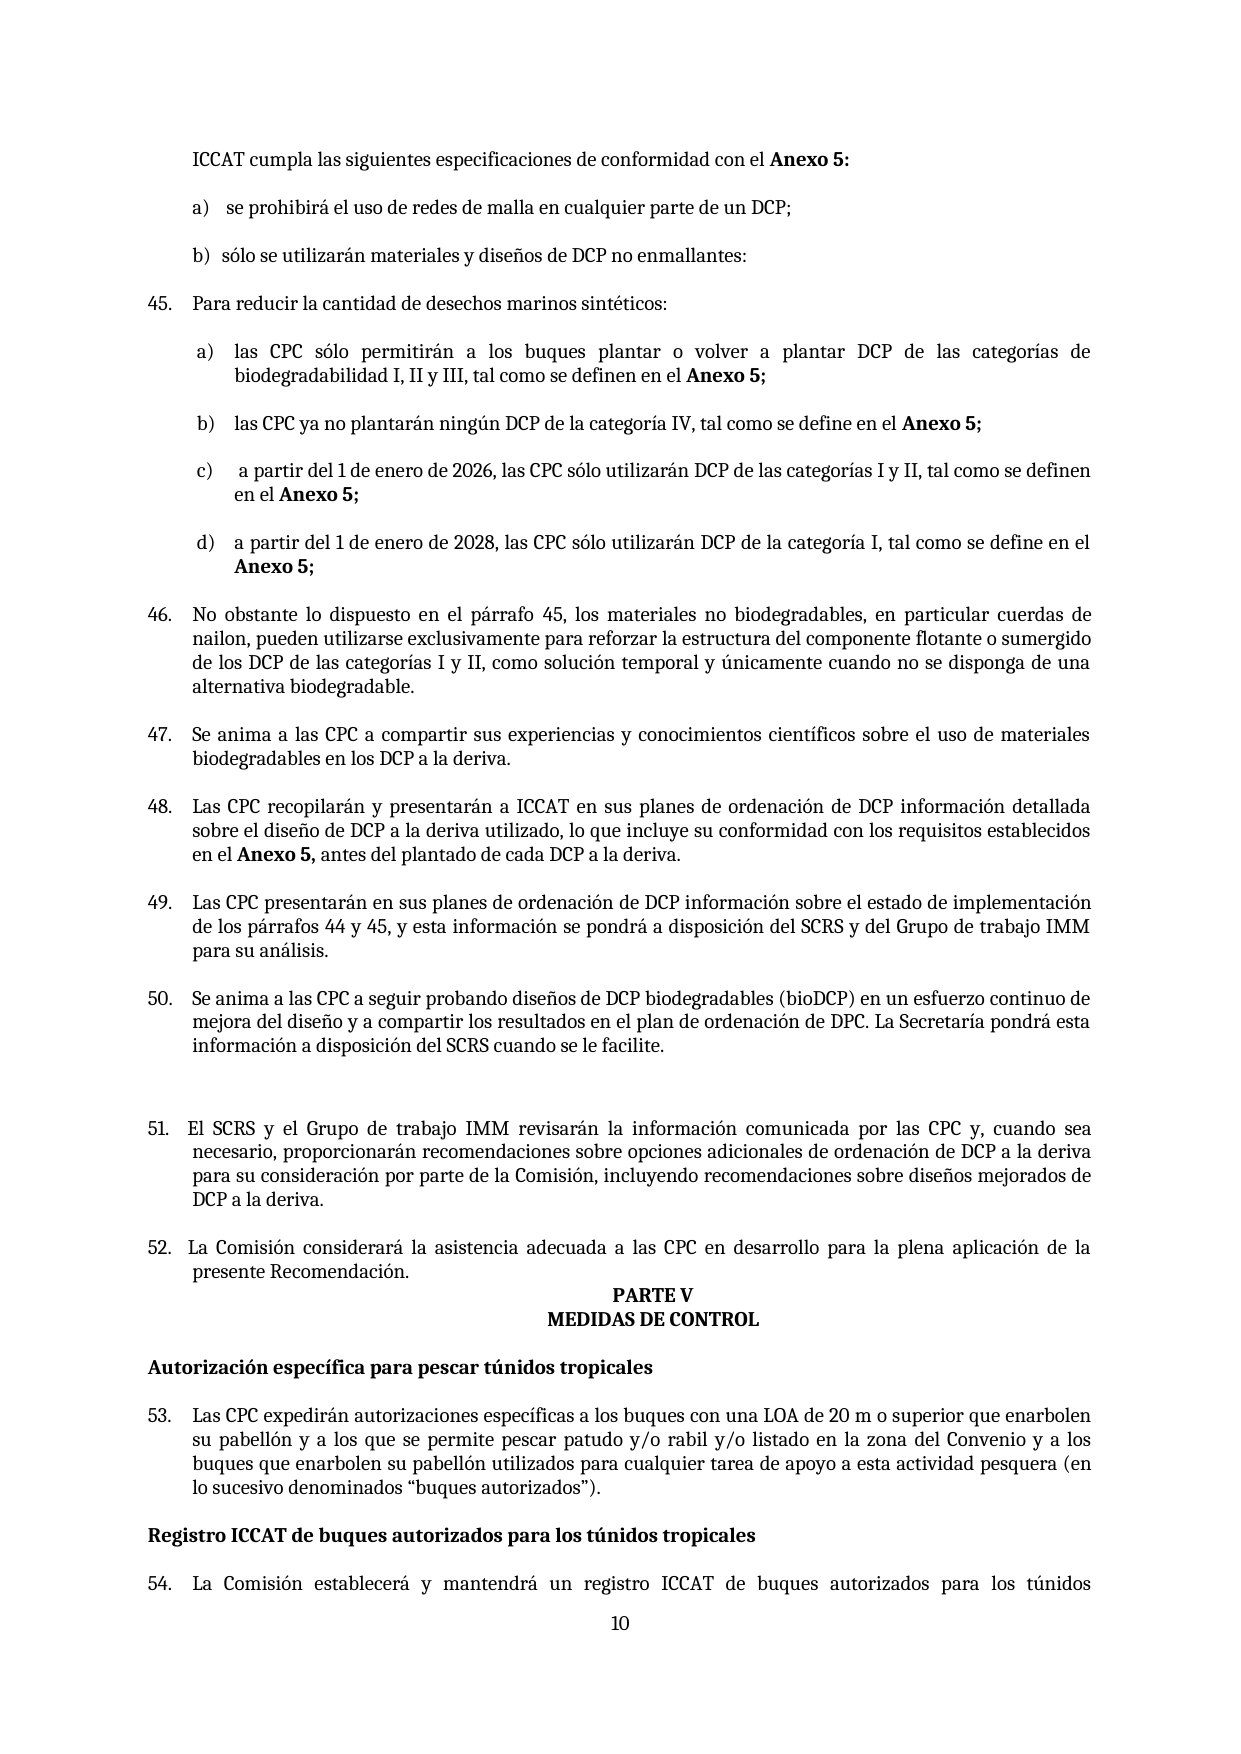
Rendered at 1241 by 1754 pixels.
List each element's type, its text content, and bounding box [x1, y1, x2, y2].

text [148, 1571, 1092, 1595]
text 47. Se anima a las CPC a compartir sus experiencias y conocimientos científicos sobre el uso de materiales biodegradables en los DCP a la deriva. [148, 723, 1092, 771]
text 52. La Comisión considerará la asistencia adecuada a las CPC en desarrollo para la plena aplicación de la presente Recomendación. [148, 1236, 1092, 1284]
list a partir del 1 de enero de 2028, las CPC sólo utilizarán DCP de la categoría I, tal como se define en el Anexo 5; [197, 531, 1092, 579]
text 45. Para reducir la cantidad de desechos marinos sintéticos: [148, 291, 1092, 315]
text PARTE V [148, 1284, 1092, 1308]
text b) sólo se utilizarán materiales y diseños de DCP no enmallantes: [192, 243, 1092, 267]
text 46. No obstante lo dispuesto en el párrafo 45, los materiales no biodegradables, en particular cuerdas de nailon, pueden utilizarse exclusivamente para reforzar la estructura del componente flotante o sumergido de los DCP de las categorías I y II, como solución temporal y únicamente cuando no se disponga de una alternativa biodegradable. [148, 603, 1092, 699]
text 51. El SCRS y el Grupo de trabajo IMM revisarán la información comunicada por las CPC y, cuando sea necesario, proporcionarán recomendaciones sobre opciones adicionales de ordenación de DCP a la deriva para su consideración por parte de la Comisión, incluyendo recomendaciones sobre diseños mejorados de DCP a la deriva. [148, 1116, 1092, 1212]
text 50. Se anima a las CPC a seguir probando diseños de DCP biodegradables (bioDCP) en un esfuerzo continuo de mejora del diseño y a compartir los resultados en el plan de ordenación de DPC. La Secretaría pondrá esta información a disposición del SCRS cuando se le facilite. [148, 986, 1092, 1058]
list a partir del 1 de enero de 2026, las CPC sólo utilizarán DCP de las categorías I y II, tal como se definen en el Anexo 5; [197, 459, 1092, 507]
text Registro ICCAT de buques autorizados para los túnidos tropicales [148, 1523, 1092, 1547]
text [148, 148, 1092, 172]
list las CPC ya no plantarán ningún DCP de la categoría IV, tal como se define en el Anexo 5; [197, 411, 1092, 435]
text 53. Las CPC expedirán autorizaciones específicas a los buques con una LOA de 20 m o superior que enarbolen su pabellón y a los que se permite pescar patudo y/o rabil y/o listado en la zona del Convenio y a los buques que enarbolen su pabellón utilizados para cualquier tarea de apoyo a esta actividad pesquera (en lo sucesivo denominados “buques autorizados”). [148, 1404, 1092, 1499]
text Autorización específica para pescar túnidos tropicales [148, 1356, 1092, 1380]
text 49. Las CPC presentarán en sus planes de ordenación de DCP información sobre el estado de implementación de los párrafos 44 y 45, y esta información se pondrá a disposición del SCRS y del Grupo de trabajo IMM para su análisis. [148, 890, 1092, 962]
list las CPC sólo permitirán a los buques plantar o volver a plantar DCP de las categorías de biodegradabilidad I, II y III, tal como se definen en el Anexo 5; [197, 339, 1092, 387]
text a) se prohibirá el uso de redes de malla en cualquier parte de un DCP; [192, 196, 1092, 219]
text 48. Las CPC recopilarán y presentarán a ICCAT en sus planes de ordenación de DCP información detallada sobre el diseño de DCP a la deriva utilizado, lo que incluye su conformidad con los requisitos establecidos en el Anexo 5, antes del plantado de cada DCP a la deriva. [148, 794, 1092, 866]
text MEDIDAS DE CONTROL [148, 1308, 1092, 1332]
